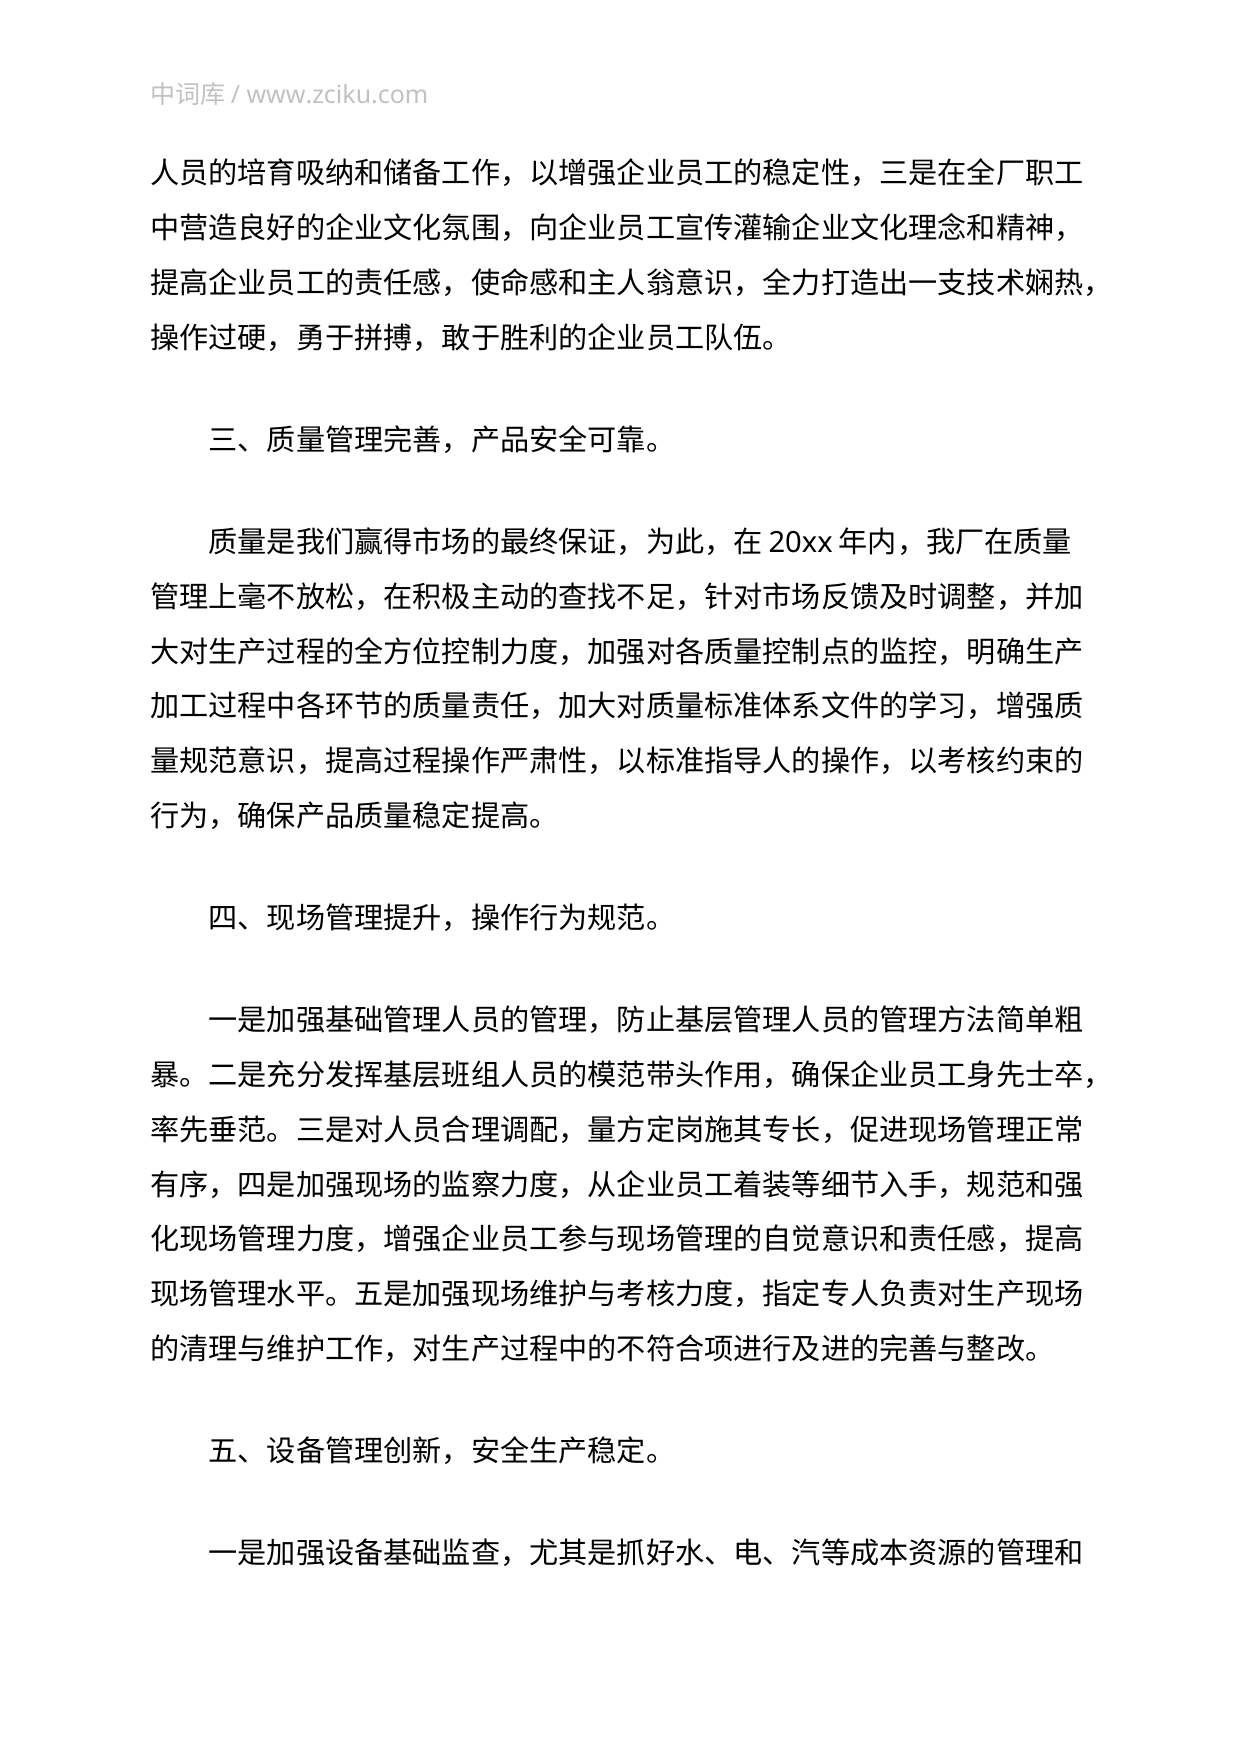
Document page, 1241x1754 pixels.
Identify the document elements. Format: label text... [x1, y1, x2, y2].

text 四、现场管理提升，操作行为规范。 [150, 894, 1090, 937]
text 三、质量管理完善，产品安全可靠。 [150, 416, 1090, 459]
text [150, 1529, 1090, 1572]
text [150, 150, 1090, 357]
text 质量是我们赢得市场的最终保证，为此，在20xx年内，我厂在质量管理上毫不放松，在积极主动的查找不足，针对市场反馈及时调整，并加大对生产过程的全方位控制力度，加强对各质量控制点的监控，明确生产加工过程中各环节的质量责任，加大对质量标准体系文件的学习，增强质量规范意识，提高过程操作严肃性，以标准指导人的操作，以考核约束的行为，确保产品质量稳定提高。 [150, 518, 1090, 835]
text 五、设备管理创新，安全生产稳定。 [150, 1427, 1090, 1470]
text 一是加强基础管理人员的管理，防止基层管理人员的管理方法简单粗暴。二是充分发挥基层班组人员的模范带头作用，确保企业员工身先士卒，率先垂范。三是对人员合理调配，量方定岗施其专长，促进现场管理正常有序，四是加强现场的监察力度，从企业员工着装等细节入手，规范和强化现场管理力度，增强企业员工参与现场管理的自觉意识和责任感，提高现场管理水平。五是加强现场维护与考核力度，指定专人负责对生产现场的清理与维护工作，对生产过程中的不符合项进行及进的完善与整改。 [150, 996, 1090, 1368]
